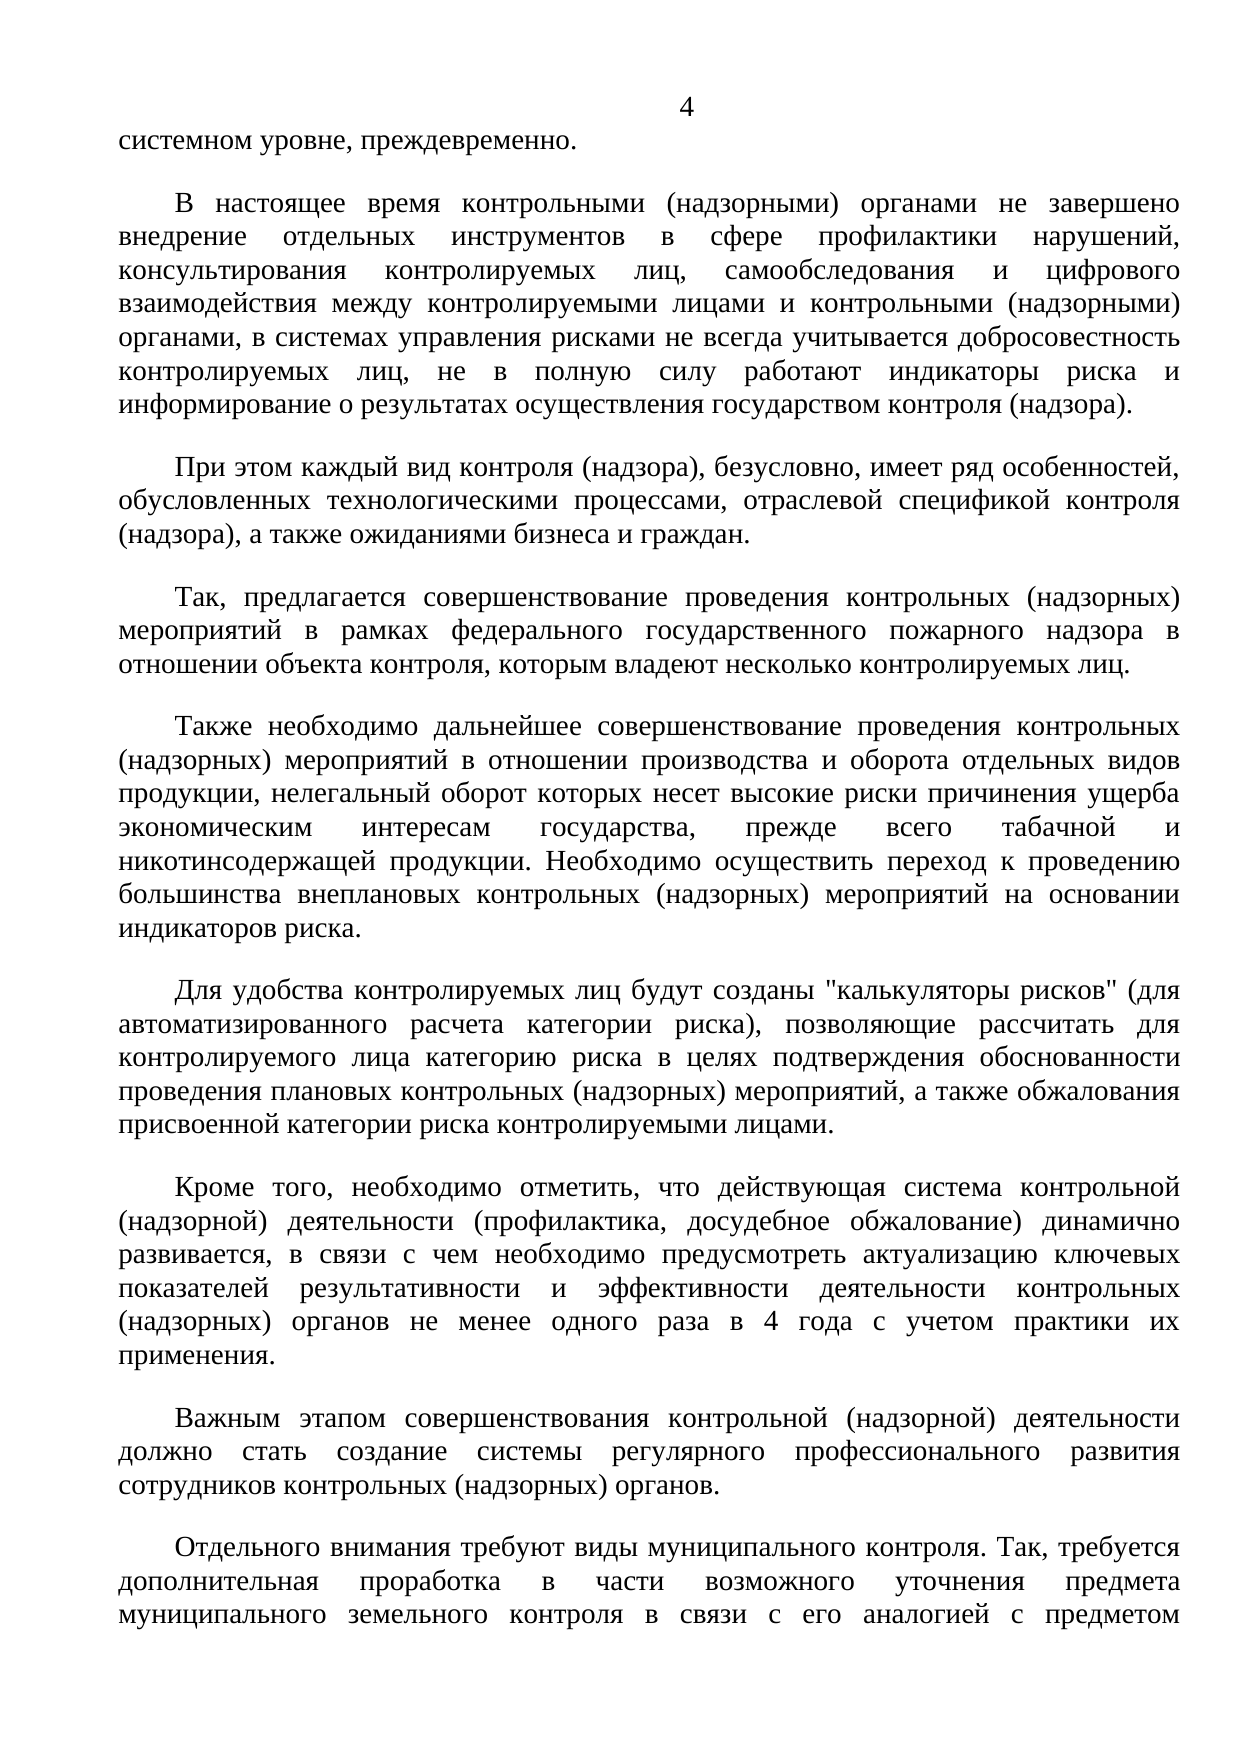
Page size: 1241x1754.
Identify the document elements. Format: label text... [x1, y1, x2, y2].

text Кроме того, необходимо отметить, что действующая система контрольной (надзорной) деятельности (профилактика, досудебное обжалование) динамично развивается, в связи с чем необходимо предусмотреть актуализацию ключевых показателей результативности и эффективности деятельности контрольных (надзорных) органов не менее одного раза в 4 года с учетом практики их применения. [118, 1169, 1181, 1371]
text Так, предлагается совершенствование проведения контрольных (надзорных) мероприятий в рамках федерального государственного пожарного надзора в отношении объекта контроля, которым владеют несколько контролируемых лиц. [118, 579, 1181, 679]
text Также необходимо дальнейшее совершенствование проведения контрольных (надзорных) мероприятий в отношении производства и оборота отдельных видов продукции, нелегальный оборот которых несет высокие риски причинения ущерба экономическим интересам государства, прежде всего табачной и никотинсодержащей продукции. Необходимо осуществить переход к проведению большинства внеплановых контрольных (надзорных) мероприятий на основании индикаторов риска. [118, 708, 1181, 943]
text Для удобства контролируемых лиц будут созданы "калькуляторы рисков" (для автоматизированного расчета категории риска), позволяющие рассчитать для контролируемого лица категорию риска в целях подтверждения обоснованности проведения плановых контрольных (надзорных) мероприятий, а также обжалования присвоенной категории риска контролируемыми лицами. [118, 972, 1181, 1140]
text В настоящее время контрольными (надзорными) органами не завершено внедрение отдельных инструментов в сфере профилактики нарушений, консультирования контролируемых лиц, самообследования и цифрового взаимодействия между контролируемыми лицами и контрольными (надзорными) органами, в системах управления рисками не всегда учитывается добросовестность контролируемых лиц, не в полную силу работают индикаторы риска и информирование о результатах осуществления государством контроля (надзора). [118, 185, 1181, 420]
text При этом каждый вид контроля (надзора), безусловно, имеет ряд особенностей, обусловленных технологическими процессами, отраслевой спецификой контроля (надзора), а также ожиданиями бизнеса и граждан. [118, 449, 1181, 549]
text Важным этапом совершенствования контрольной (надзорной) деятельности должно стать создание системы регулярного профессионального развития сотрудников контрольных (надзорных) органов. [118, 1400, 1181, 1500]
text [118, 1529, 1181, 1630]
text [118, 122, 1181, 156]
